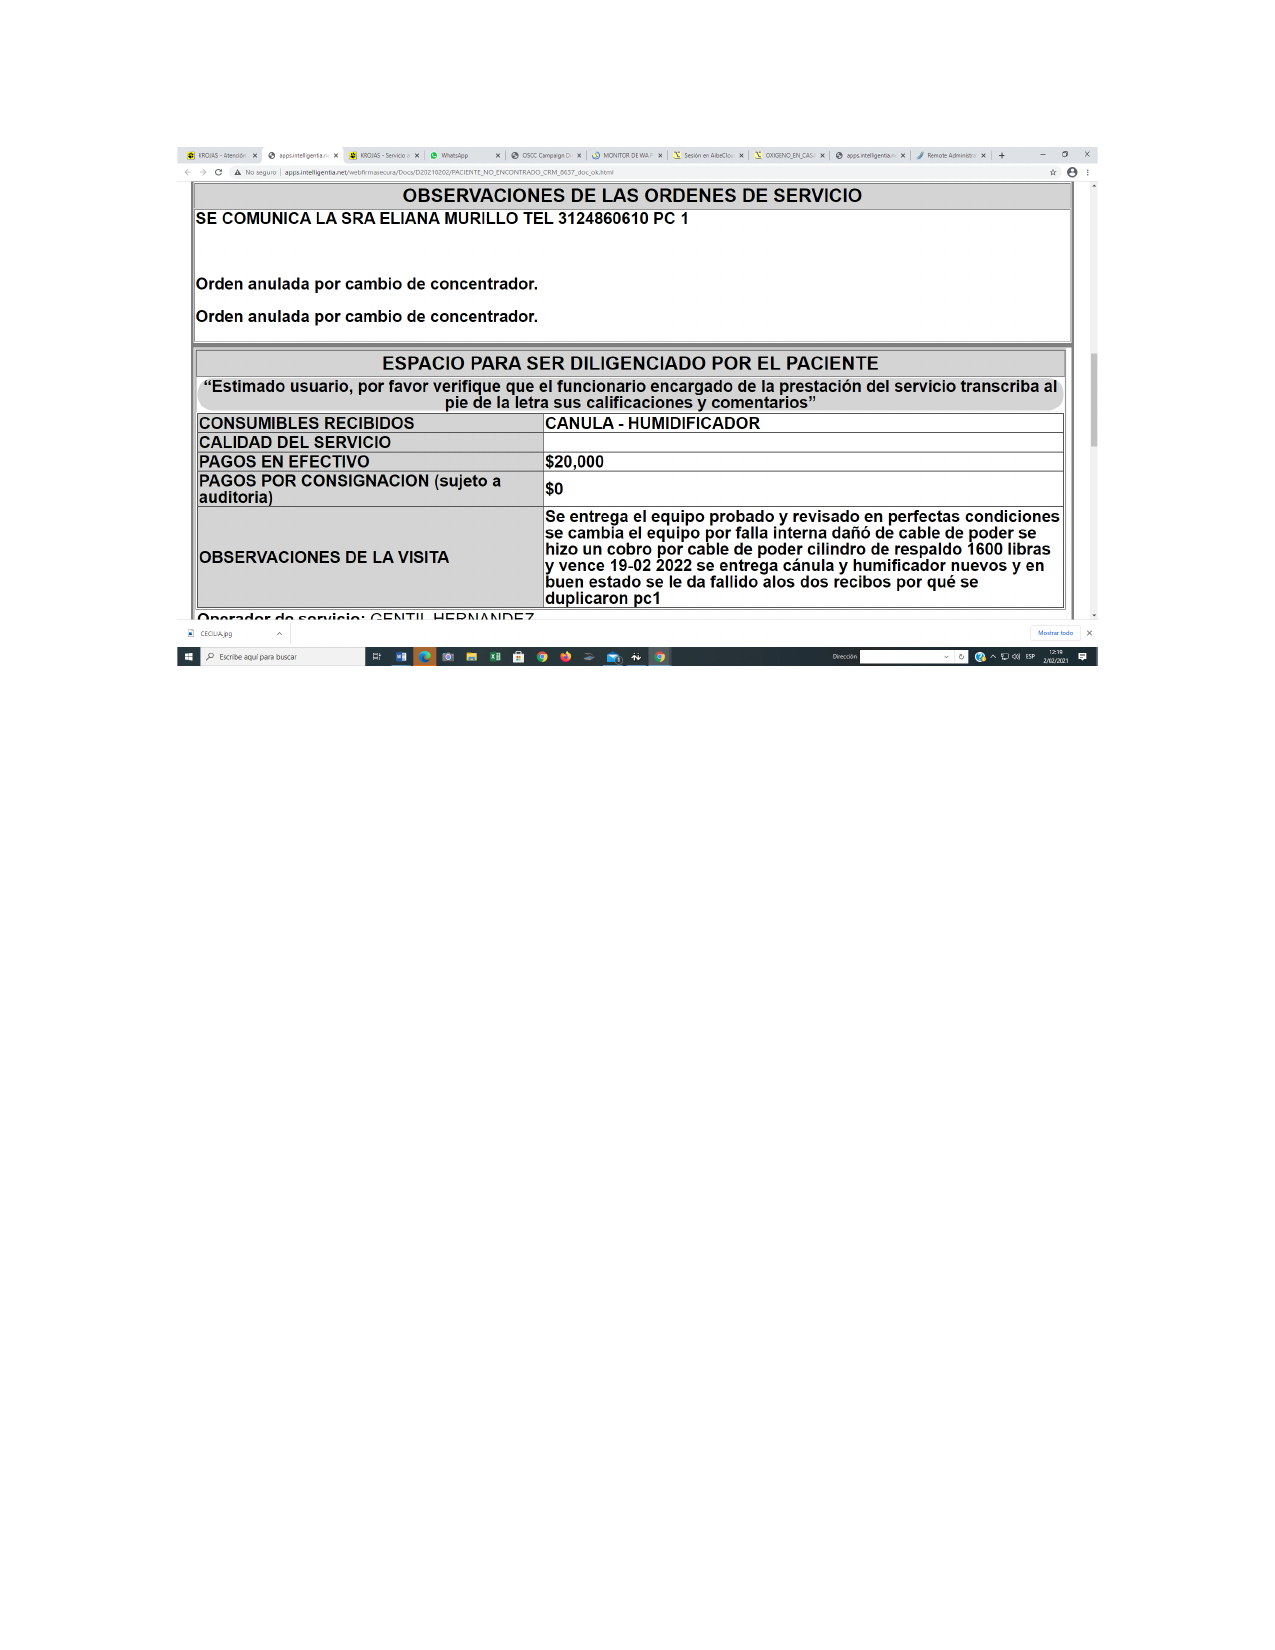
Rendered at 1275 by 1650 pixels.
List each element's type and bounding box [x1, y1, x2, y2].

picture [177, 147, 1098, 666]
